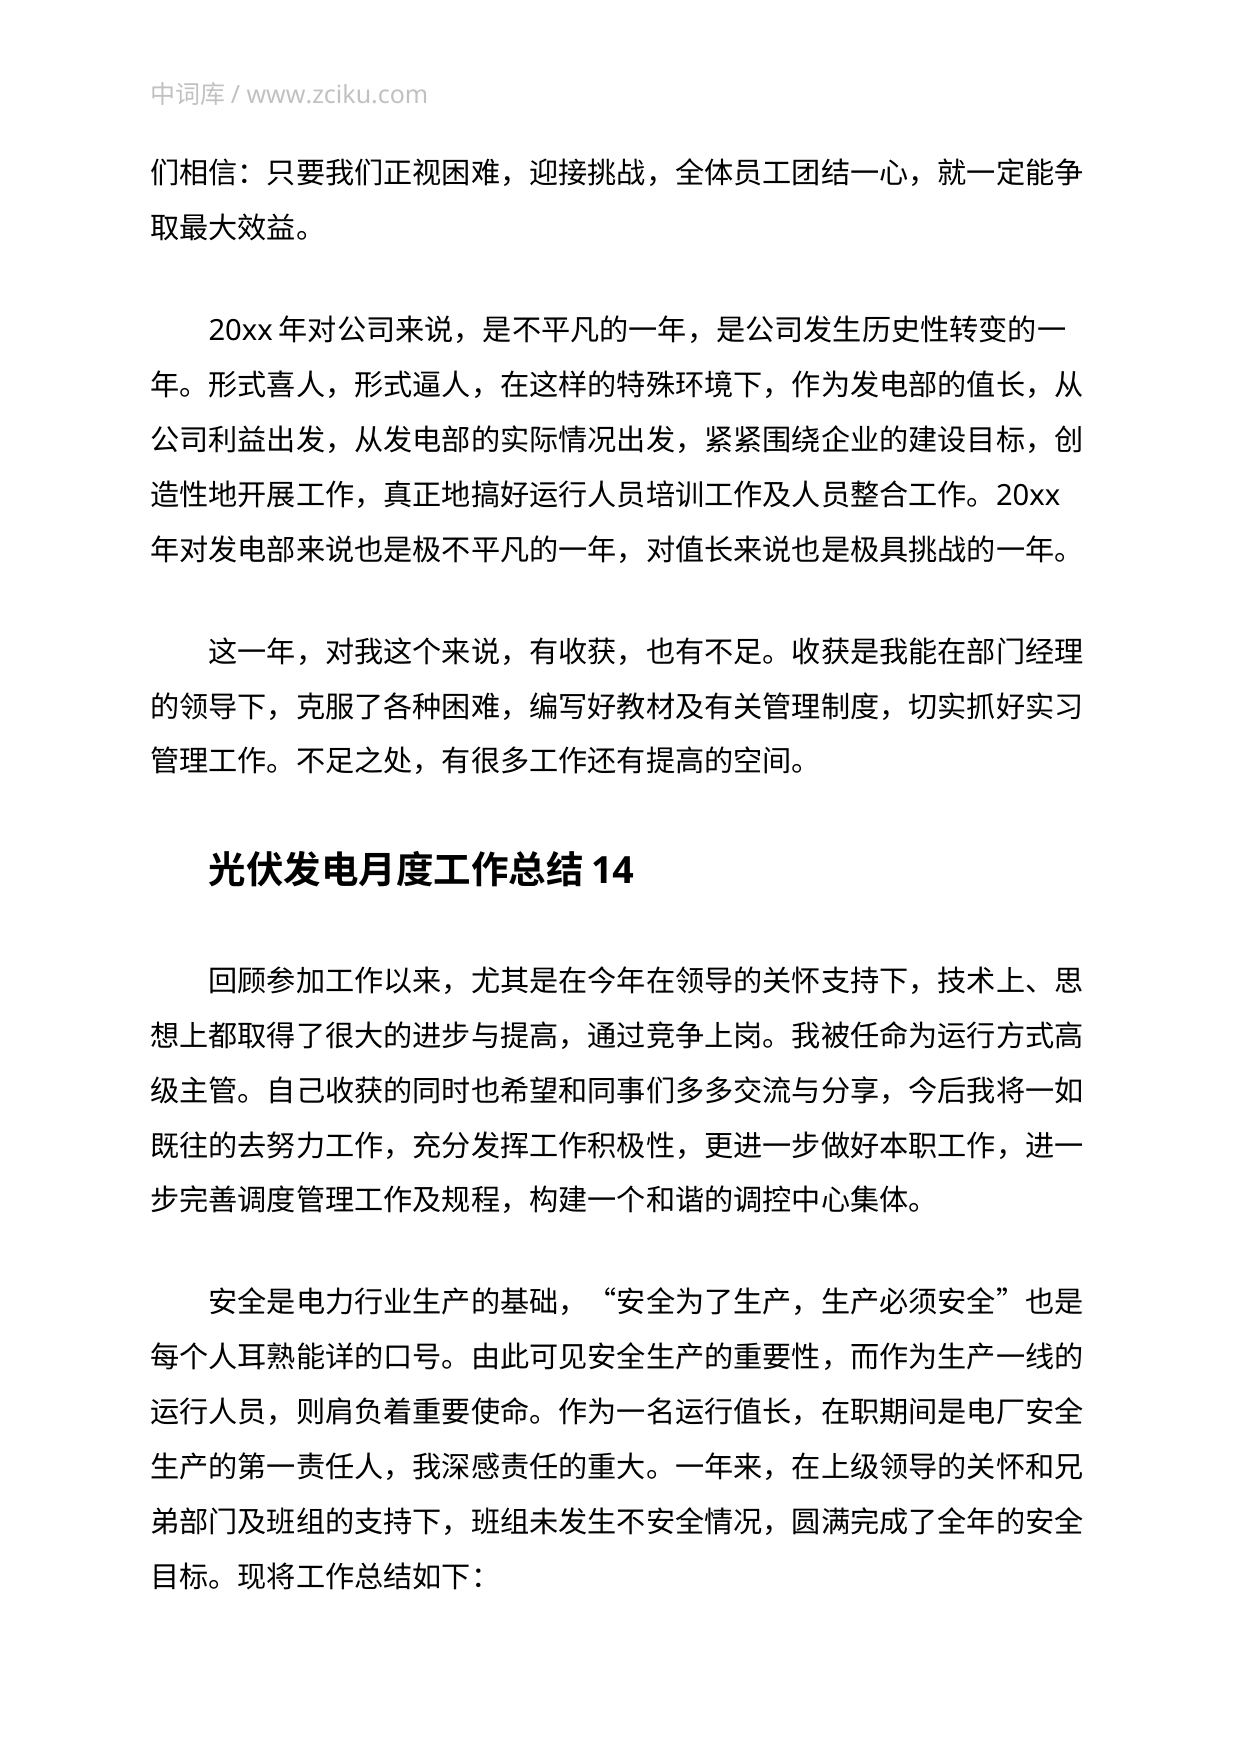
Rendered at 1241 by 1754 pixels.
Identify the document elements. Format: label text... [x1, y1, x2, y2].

text 20xx年对公司来说，是不平凡的一年，是公司发生历史性转变的一年。形式喜人，形式逼人，在这样的特殊环境下，作为发电部的值长，从公司利益出发，从发电部的实际情况出发，紧紧围绕企业的建设目标，创造性地开展工作，真正地搞好运行人员培训工作及人员整合工作。20xx年对发电部来说也是极不平凡的一年，对值长来说也是极具挑战的一年。 [150, 307, 1090, 569]
text 回顾参加工作以来，尤其是在今年在领导的关怀支持下，技术上、思想上都取得了很大的进步与提高，通过竞争上岗。我被任命为运行方式高级主管。自己收获的同时也希望和同事们多多交流与分享，今后我将一如既往的去努力工作，充分发挥工作积极性，更进一步做好本职工作，进一步完善调度管理工作及规程，构建一个和谐的调控中心集体。 [150, 957, 1090, 1219]
text 安全是电力行业生产的基础，“安全为了生产，生产必须安全”也是每个人耳熟能详的口号。由此可见安全生产的重要性，而作为生产一线的运行人员，则肩负着重要使命。作为一名运行值长，在职期间是电厂安全生产的第一责任人，我深感责任的重大。一年来，在上级领导的关怀和兄弟部门及班组的支持下，班组未发生不安全情况，圆满完成了全年的安全目标。现将工作总结如下： [150, 1279, 1090, 1596]
text 这一年，对我这个来说，有收获，也有不足。收获是我能在部门经理的领导下，克服了各种困难，编写好教材及有关管理制度，切实抓好实习管理工作。不足之处，有很多工作还有提高的空间。 [150, 628, 1090, 780]
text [150, 150, 1090, 247]
text 光伏发电月度工作总结14 [150, 840, 1090, 894]
